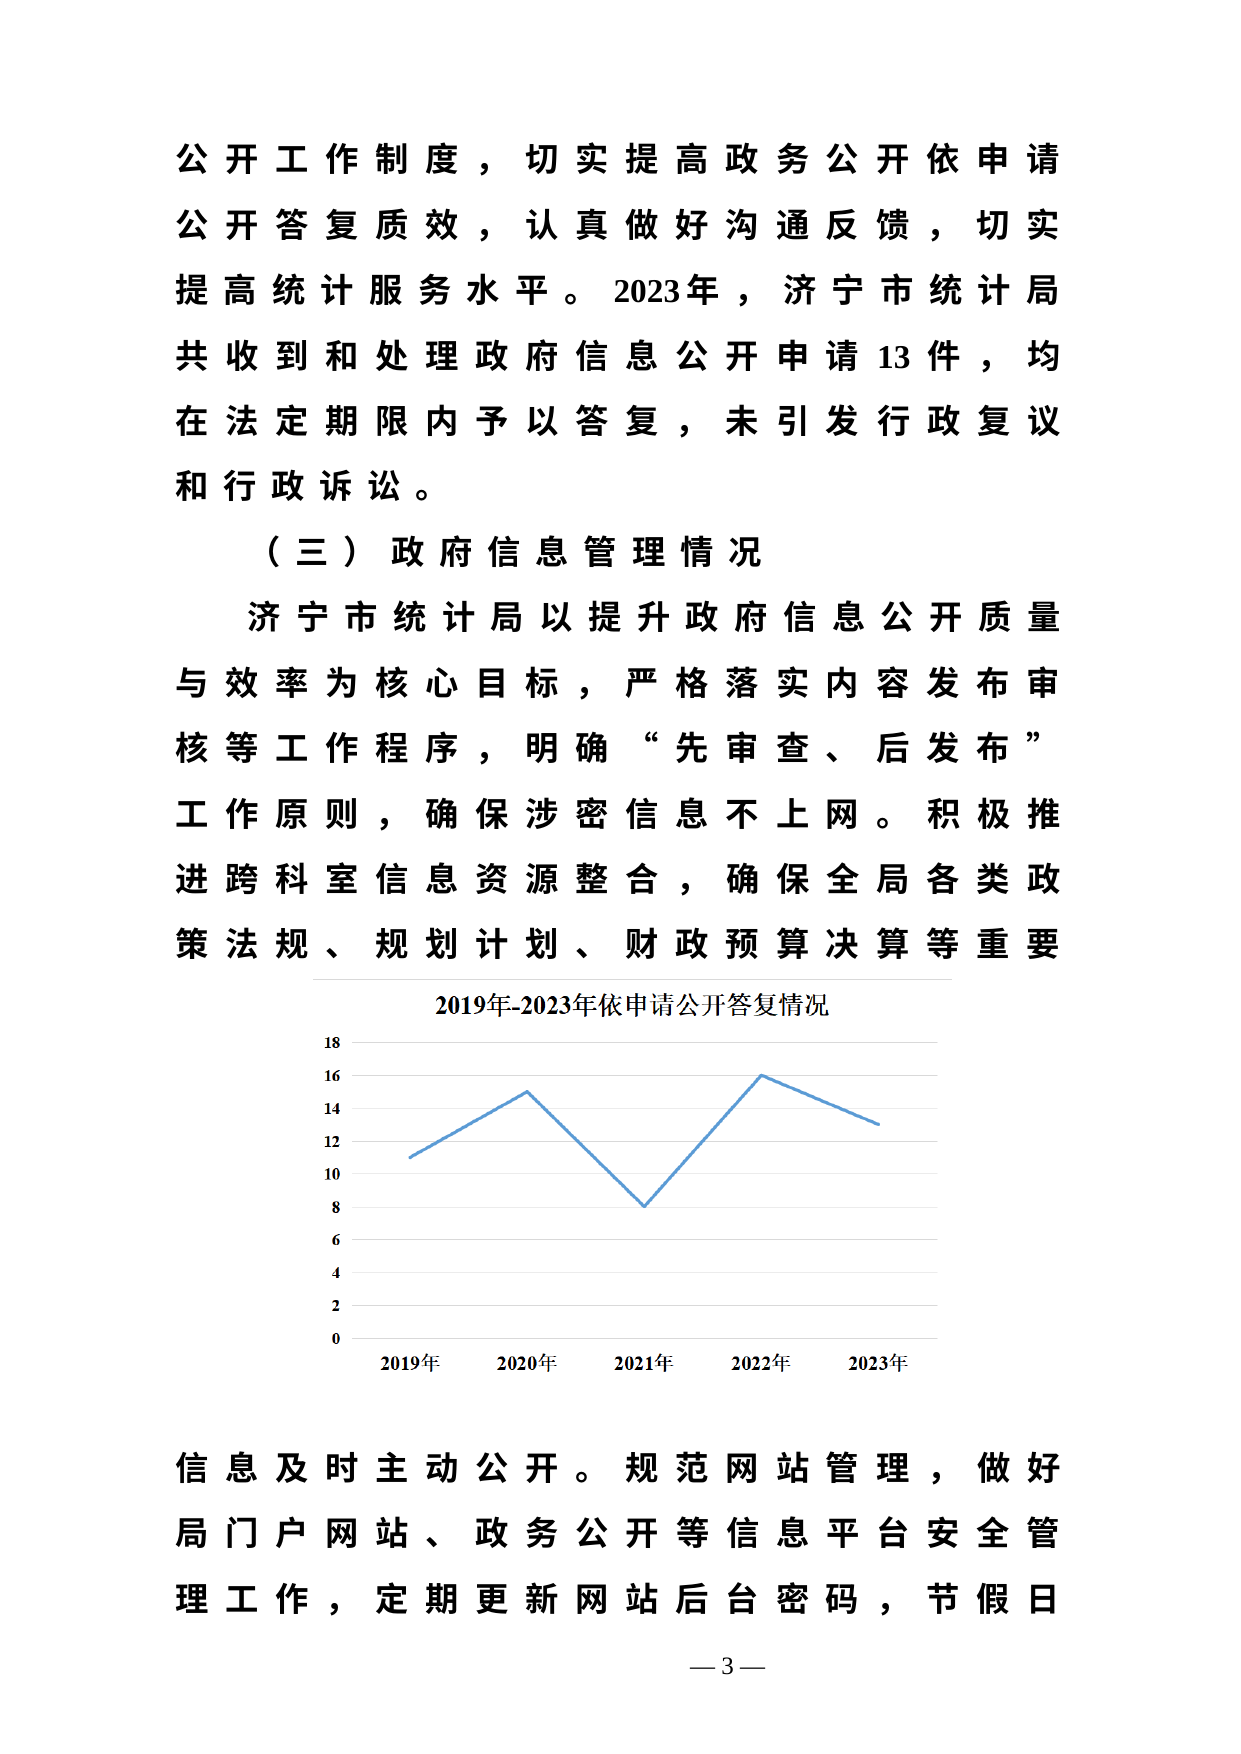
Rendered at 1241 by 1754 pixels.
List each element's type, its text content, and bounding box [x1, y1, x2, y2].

list （三）政府信息管理情况 [175, 517, 1075, 583]
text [175, 125, 1075, 517]
picture [313, 979, 952, 1385]
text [175, 583, 1075, 1629]
